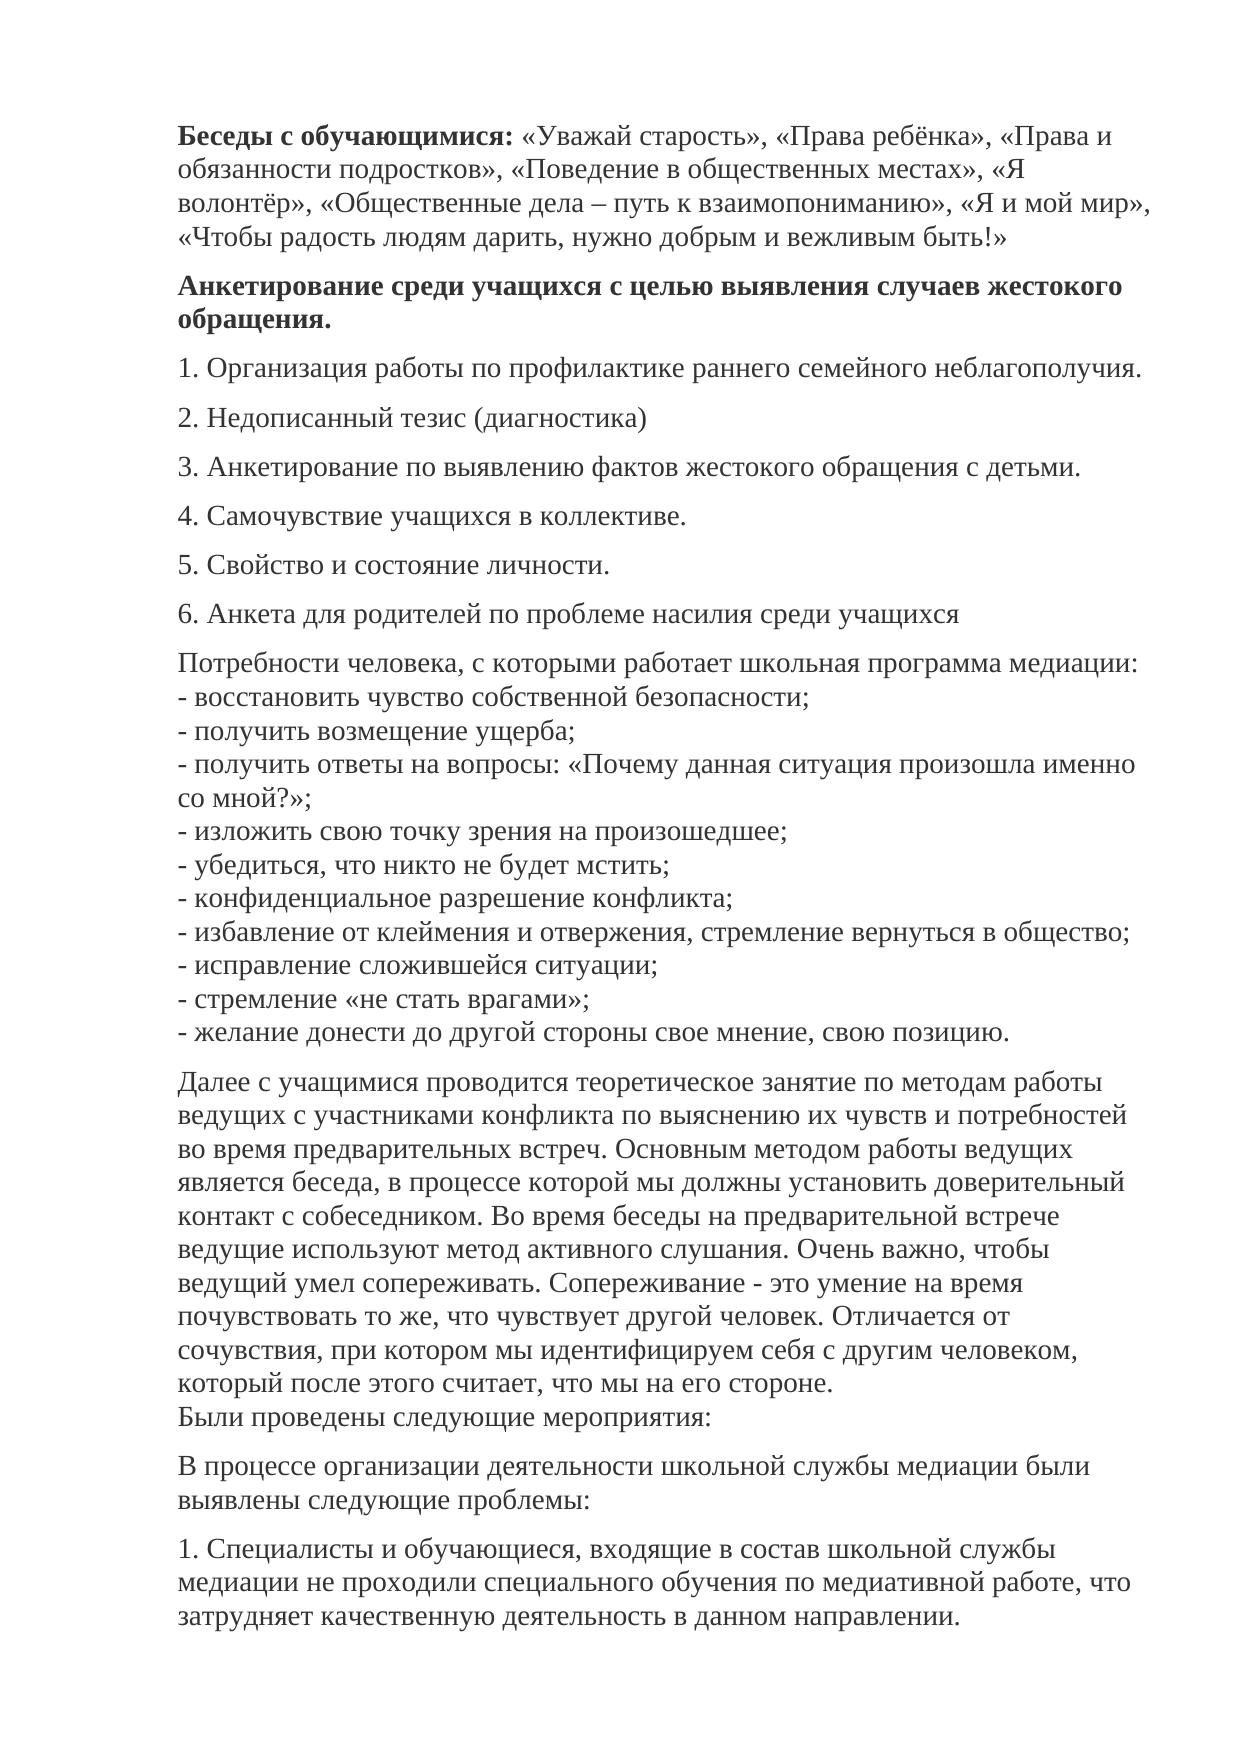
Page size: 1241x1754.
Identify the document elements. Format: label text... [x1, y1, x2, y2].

text 5. Свойство и состояние личности. [177, 547, 1152, 581]
text 1. Специалисты и обучающиеся, входящие в состав школьной службы медиации не проходили специального обучения по медиативной работе, что затрудняет качественную деятельность в данном направлении. [177, 1531, 1152, 1632]
text 2. Недописанный тезис (диагностика) [177, 400, 1152, 433]
text В процессе организации деятельности школьной службы медиации были выявлены следующие проблемы: [177, 1448, 1152, 1515]
text Анкетирование среди учащихся с целью выявления случаев жестокого обращения. [177, 268, 1152, 335]
text 3. Анкетирование по выявлению фактов жестокого обращения с детьми. [177, 449, 1152, 482]
text Беседы с обучающимися: «Уважай старость», «Права ребёнка», «Права и обязанности подростков», «Поведение в общественных местах», «Я волонтёр», «Общественные дела – путь к взаимопониманию», «Я и мой мир», «Чтобы радость людям дарить, нужно добрым и вежливым быть!» [177, 118, 1152, 252]
text Далее с учащимися проводится теоретическое занятие по методам работы ведущих с участниками конфликта по выяснению их чувств и потребностей во время предварительных встреч. Основным методом работы ведущих является беседа, в процессе которой мы должны установить доверительный контакт с собеседником. Во время беседы на предварительной встрече ведущие используют метод активного слушания. Очень важно, чтобы ведущий умел сопереживать. Сопереживание - это умение на время почувствовать то же, что чувствует другой человек. Отличается от сочувствия, при котором мы идентифицируем себя с другим человеком, который после этого считает, что мы на его стороне. Были проведены следующие мероприятия: [177, 1064, 1152, 1433]
text 6. Анкета для родителей по проблеме насилия среди учащихся [177, 596, 1152, 630]
text 1. Организация работы по профилактике раннего семейного неблагополучия. [177, 351, 1152, 384]
text 4. Самочувствие учащихся в коллективе. [177, 498, 1152, 532]
text Потребности человека, с которыми работает школьная программа медиации: - восстановить чувство собственной безопасности; - получить возмещение ущерба; - получить ответы на вопросы: «Почему данная ситуация произошла именно со мной?»; - изложить свою точку зрения на произошедшее; - убедиться, что никто не будет мстить; - конфиденциальное разрешение конфликта; - избавление от клеймения и отвержения, стремление вернуться в общество; - исправление сложившейся ситуации; - стремление «не стать врагами»; - желание донести до другой стороны свое мнение, свою позицию. [177, 646, 1152, 1048]
